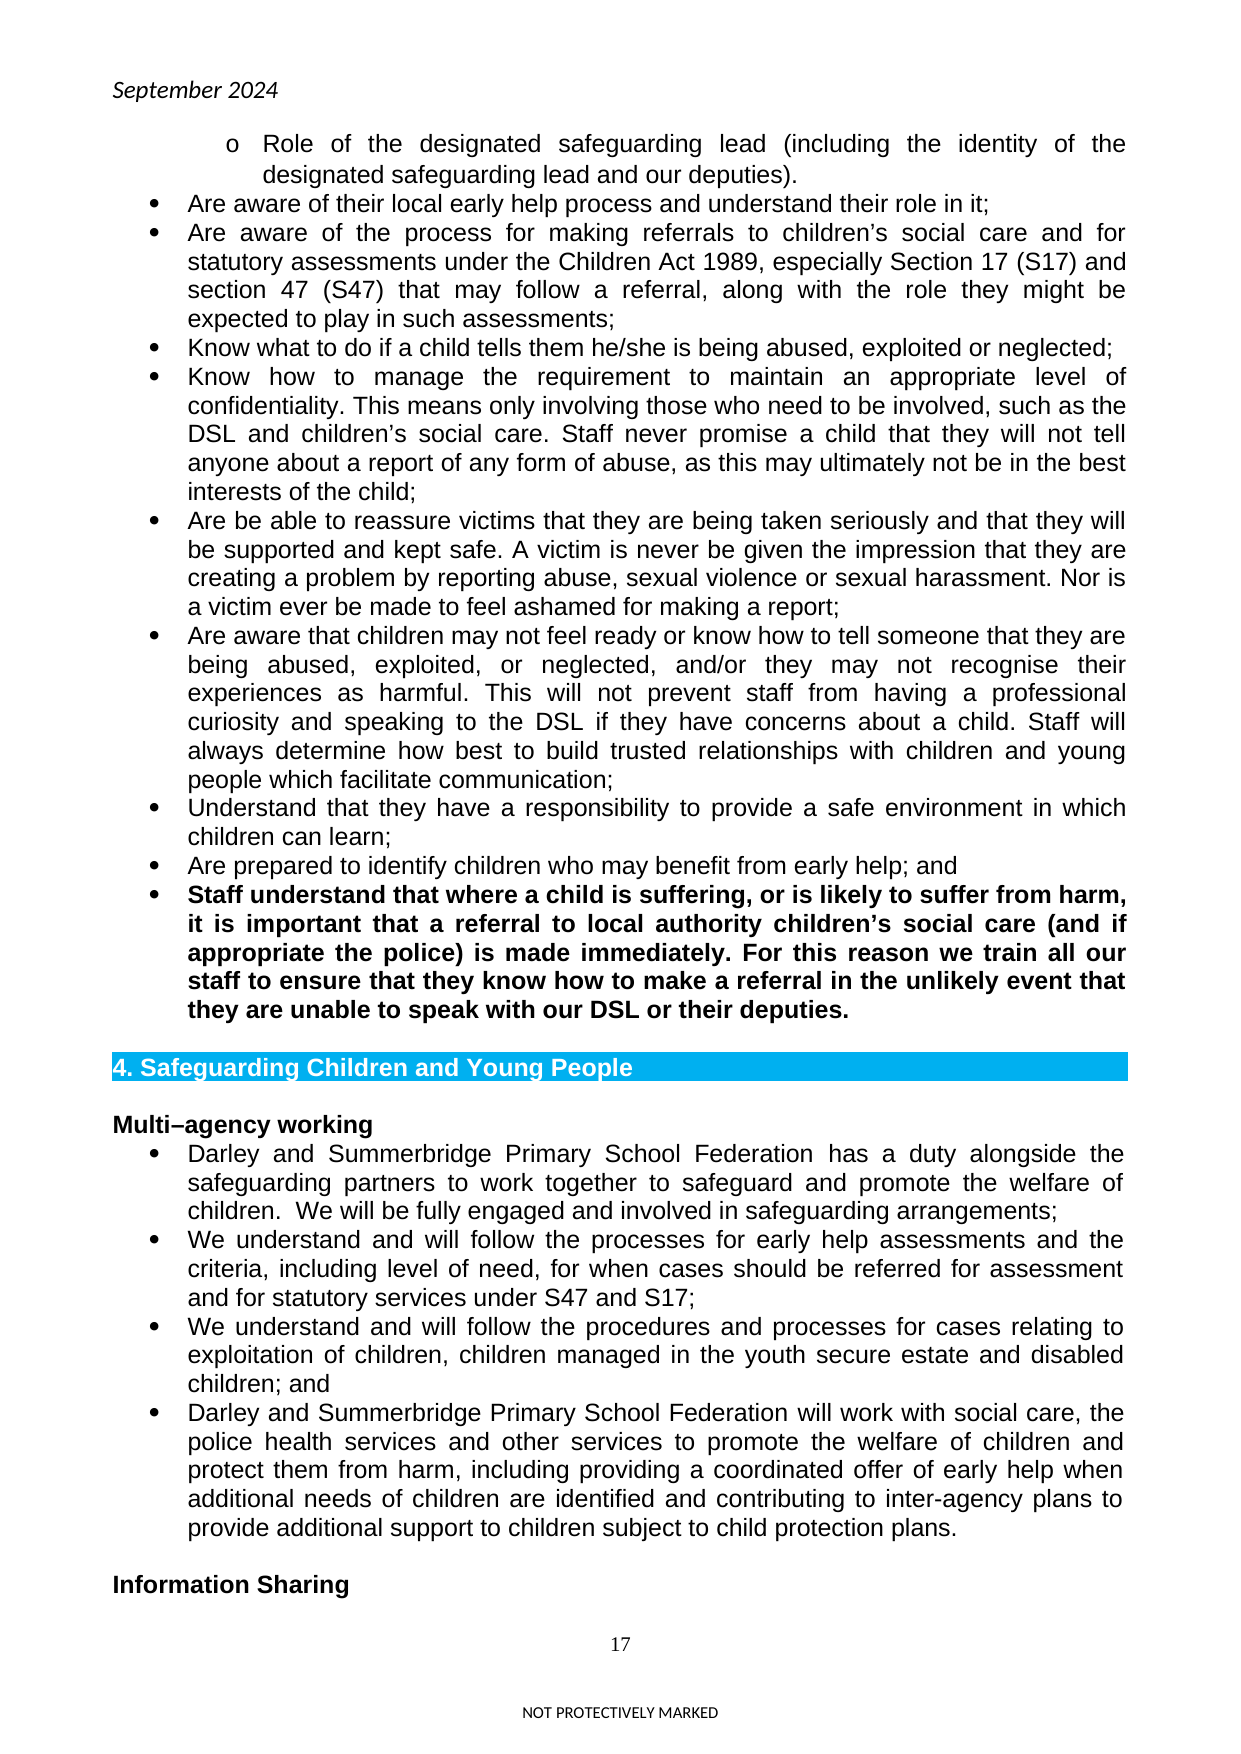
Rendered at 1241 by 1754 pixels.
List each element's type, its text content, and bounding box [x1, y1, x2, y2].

list Role of the designated safeguarding lead (including the identity of the designated safeguarding lead and our deputies). [225, 129, 1128, 189]
list Darley and Summerbridge Primary School Federation has a duty alongside the safeguarding partners to work together to safeguard and promote the welfare of children. We will be fully engaged and involved in safeguarding arrangements; [150, 1139, 1125, 1225]
list Are aware that children may not feel ready or know how to tell someone that they are being abused, exploited, or neglected, and/or they may not recognise their experiences as harmful. This will not prevent staff from having a professional curiosity and speaking to the DSL if they have concerns about a child. Staff will always determine how best to build trusted relationships with children and young people which facilitate communication; [150, 621, 1128, 793]
text Multi–agency working [112, 1110, 1125, 1139]
list Staff understand that where a child is suffering, or is likely to suffer from harm, it is important that a referral to local authority children’s social care (and if appropriate the police) is made immediately. For this reason we train all our staff to ensure that they know how to make a referral in the unlikely event that they are unable to speak with our DSL or their deputies. [150, 880, 1128, 1024]
list Know how to manage the requirement to maintain an appropriate level of confidentiality. This means only involving those who need to be involved, such as the DSL and children’s social care. Staff never promise a child that they will not tell anyone about a report of any form of abuse, as this may ultimately not be in the best interests of the child; [150, 362, 1128, 506]
list We understand and will follow the processes for early help assessments and the criteria, including level of need, for when cases should be referred for assessment and for statutory services under S47 and S17; [150, 1225, 1125, 1311]
text Information Sharing [112, 1570, 1125, 1599]
list Know what to do if a child tells them he/she is being abused, exploited or neglected; [150, 333, 1128, 362]
list Understand that they have a responsibility to provide a safe environment in which children can learn; [150, 793, 1128, 851]
list Are aware of the process for making referrals to children’s social care and for statutory assessments under the Children Act 1989, especially Section 17 (S17) and section 47 (S47) that may follow a referral, along with the role they might be expected to play in such assessments; [150, 218, 1128, 333]
list Are aware of their local early help process and understand their role in it; [150, 189, 1128, 218]
subtitle 4. Safeguarding Children and Young People [112, 1052, 1128, 1081]
list Are be able to reassure victims that they are being taken seriously and that they will be supported and kept safe. A victim is never be given the impression that they are creating a problem by reporting abuse, sexual violence or sexual harassment. Nor is a victim ever be made to feel ashamed for making a report; [150, 506, 1128, 621]
list We understand and will follow the procedures and processes for cases relating to exploitation of children, children managed in the youth secure estate and disabled children; and [150, 1311, 1125, 1398]
list Are prepared to identify children who may benefit from early help; and [150, 851, 1128, 880]
list Darley and Summerbridge Primary School Federation will work with social care, the police health services and other services to promote the welfare of children and protect them from harm, including providing a coordinated offer of early help when additional needs of children are identified and contributing to inter-agency plans to provide additional support to children subject to child protection plans. [150, 1398, 1125, 1542]
